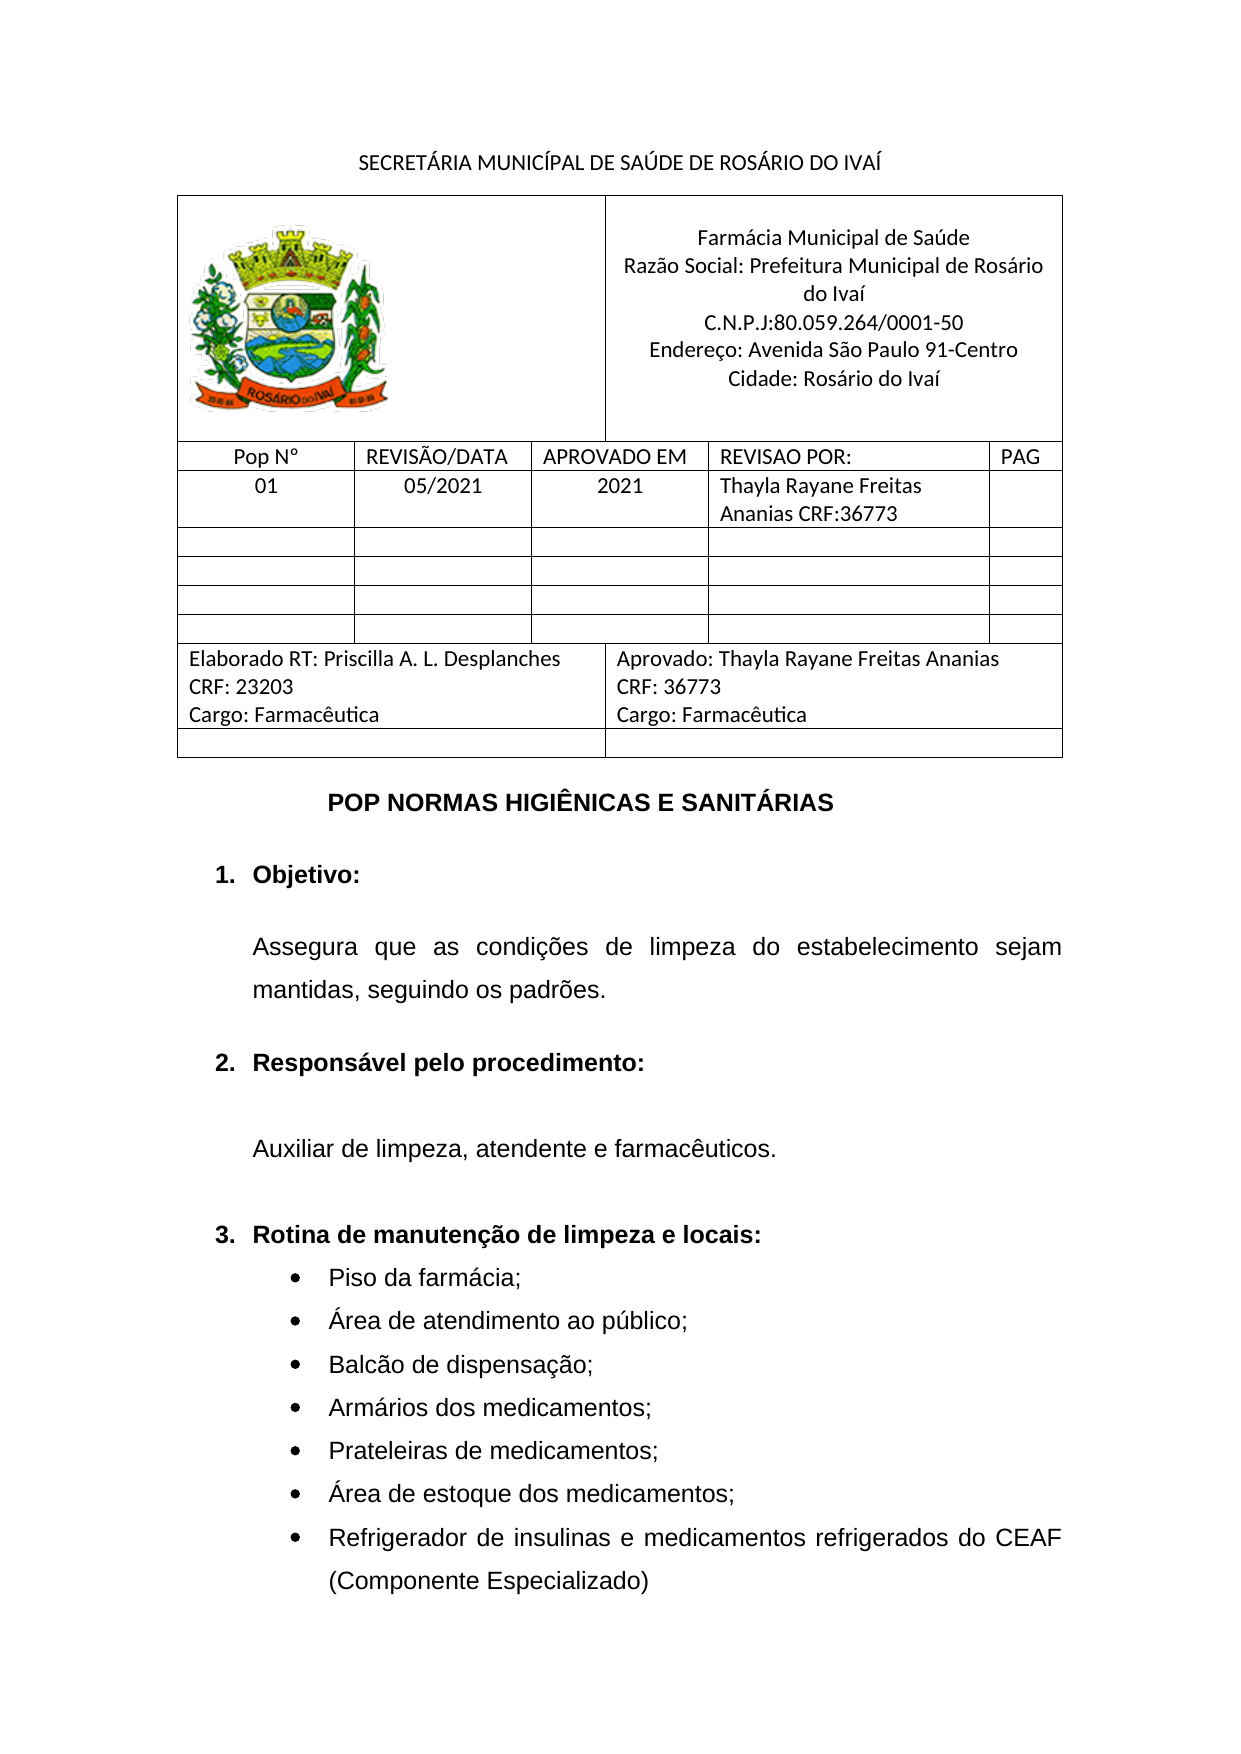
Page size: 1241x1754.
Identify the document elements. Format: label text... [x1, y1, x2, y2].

table_header [178, 196, 605, 441]
table_cell [355, 528, 531, 556]
table_cell Thayla Rayane Freitas Ananias CRF:36773 [709, 471, 989, 527]
list Auxiliar de limpeza, atendente e farmacêuticos. [252, 1134, 1063, 1162]
table_cell PAG [990, 442, 1062, 470]
table_cell [532, 615, 708, 643]
table_cell [709, 557, 989, 585]
list Piso da farmácia; [291, 1263, 1063, 1292]
table_cell [178, 729, 605, 757]
table_cell [990, 586, 1062, 614]
table_cell [990, 557, 1062, 585]
table_cell Aprovado: Thayla Rayane Freitas Ananias CRF: 36773 Cargo: Farmacêutica [606, 644, 1062, 728]
table_cell [355, 586, 531, 614]
table_cell 2021 [532, 471, 708, 527]
table_cell [709, 528, 989, 556]
picture [188, 223, 392, 413]
list Prateleiras de medicamentos; [291, 1436, 1063, 1465]
table_cell [990, 528, 1062, 556]
table_cell [178, 586, 354, 614]
text POP NORMAS HIGIÊNICAS E SANITÁRIAS [327, 787, 1063, 816]
table_cell Elaborado RT: Priscilla A. L. Desplanches CRF: 23203 Cargo: Farmacêutica [178, 644, 605, 728]
table_cell REVISAO POR: [709, 442, 989, 470]
text SECRETÁRIA MUNICÍPAL DE SAÚDE DE ROSÁRIO DO IVAÍ [177, 148, 1063, 176]
list Objetivo: [215, 860, 1063, 888]
table_cell [178, 528, 354, 556]
table_cell [606, 729, 1062, 757]
list Área de atendimento ao público; [291, 1306, 1063, 1335]
table_cell [990, 471, 1062, 527]
table_cell [532, 557, 708, 585]
table_cell [532, 528, 708, 556]
table_cell [532, 586, 708, 614]
table_cell [990, 615, 1062, 643]
list Armários dos medicamentos; [291, 1393, 1063, 1422]
table_header Farmácia Municipal de Saúde Razão Social: Prefeitura Municipal de Rosário do Ivaí C.N.P.J:80.059.264/0001-50 Endereço: Avenida São Paulo 91-Centro Cidade: Rosário do Ivaí [606, 196, 1062, 441]
table_cell [709, 615, 989, 643]
table_cell [355, 615, 531, 643]
table_cell 05/2021 [355, 471, 531, 527]
list Balcão de dispensação; [291, 1349, 1063, 1378]
table_cell APROVADO EM [532, 442, 708, 470]
table_cell [355, 557, 531, 585]
list Área de estoque dos medicamentos; [291, 1479, 1063, 1508]
table_cell [709, 586, 989, 614]
list Refrigerador de insulinas e medicamentos refrigerados do CEAF (Componente Especializado) [291, 1522, 1063, 1594]
text Assegura que as condições de limpeza do estabelecimento sejam mantidas, seguindo os padrões. [252, 932, 1063, 1004]
table_cell [178, 615, 354, 643]
list Rotina de manutenção de limpeza e locais: [215, 1220, 1063, 1249]
table_cell [178, 557, 354, 585]
list Responsável pelo procedimento: [215, 1047, 1063, 1076]
table_cell Pop Nº [178, 442, 354, 470]
table_cell REVISÃO/DATA [355, 442, 531, 470]
table_cell 01 [178, 471, 354, 527]
